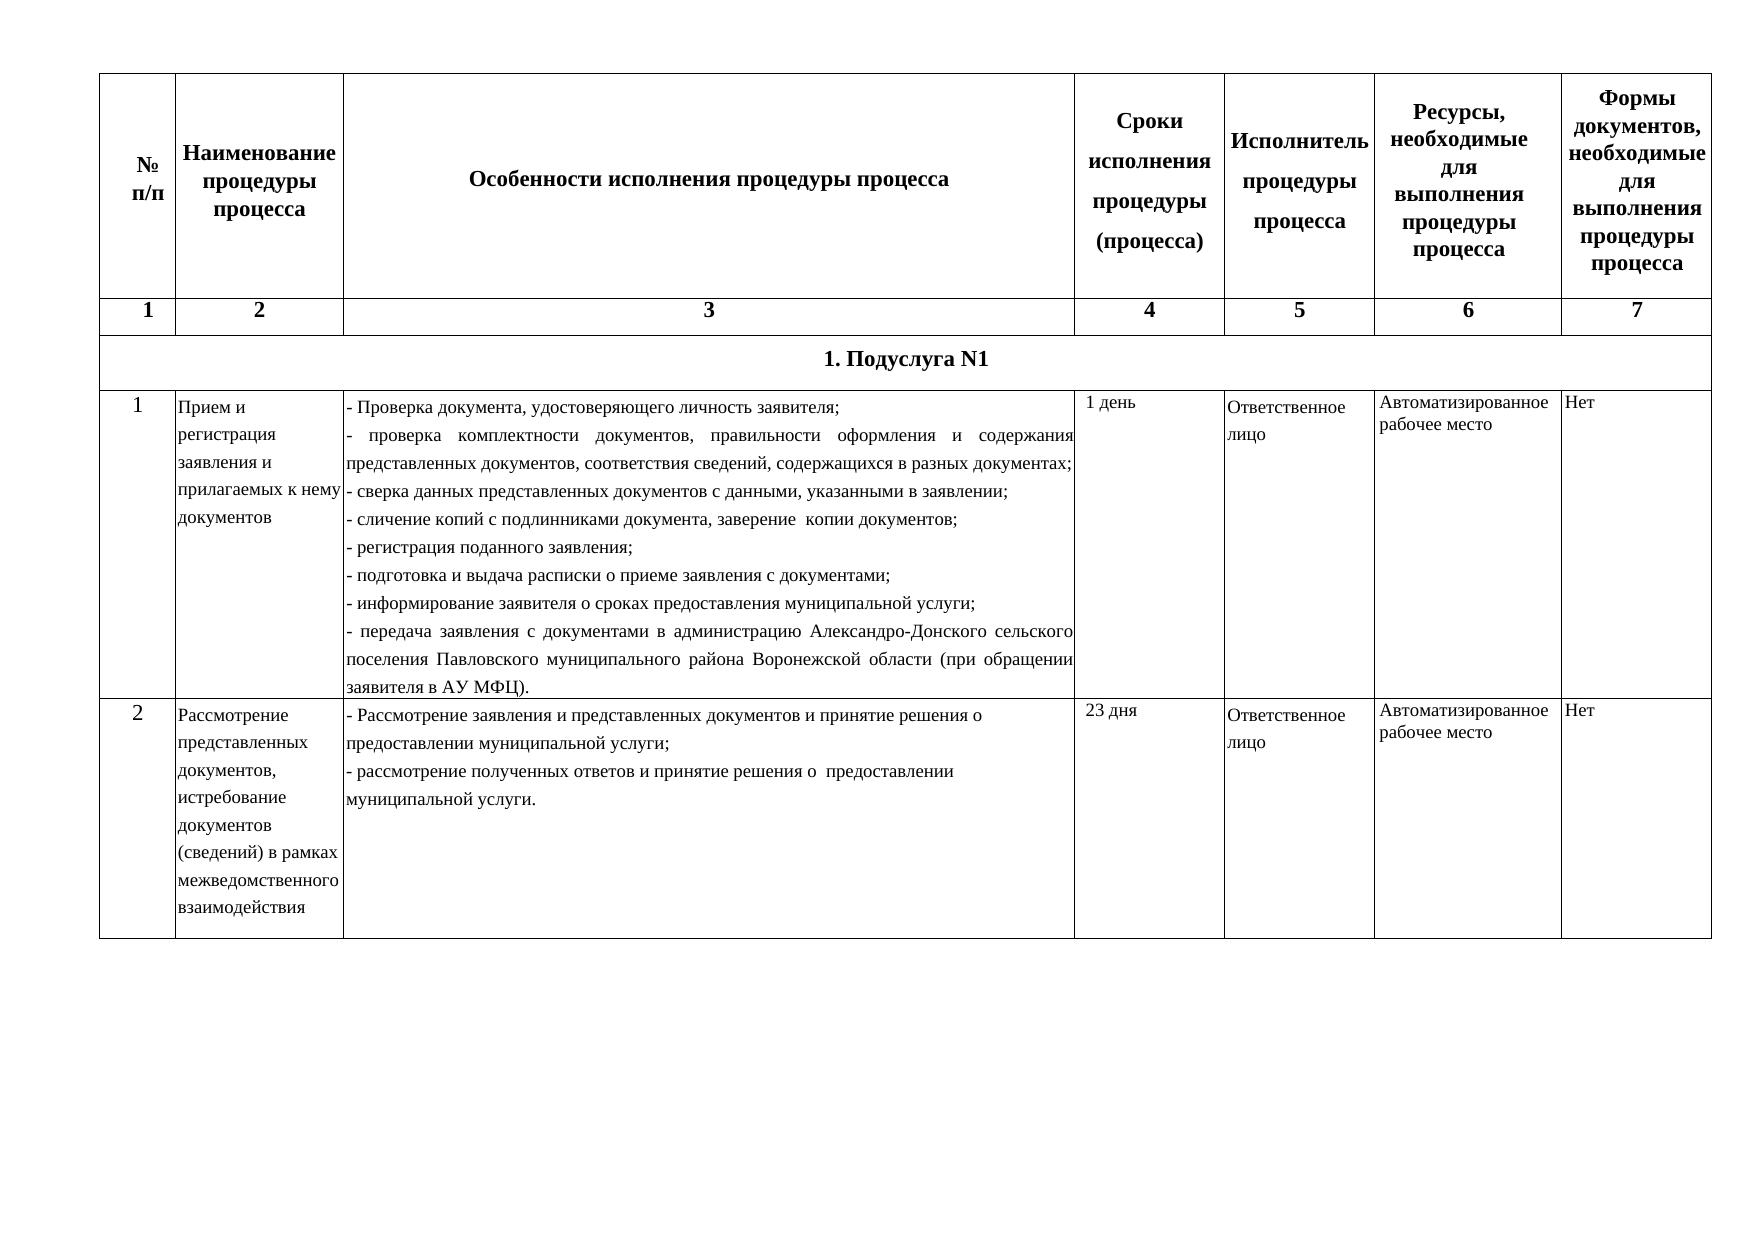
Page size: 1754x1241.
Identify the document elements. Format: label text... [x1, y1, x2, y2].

table_header № п/п [100, 74, 175, 298]
table_header Исполнитель процедуры процесса [1225, 74, 1374, 298]
table_cell 7 [1562, 299, 1711, 334]
table_cell 4 [1075, 299, 1224, 334]
table_cell Прием и регистрация заявления и прилагаемых к нему документов [176, 391, 343, 698]
table_cell 3 [344, 299, 1074, 334]
table_cell 5 [1225, 299, 1374, 334]
table_header Ресурсы, необходимые для выполнения процедуры процесса [1375, 74, 1561, 298]
table_cell Рассмотрение представленных документов, истребование документов (сведений) в рамках межведомственного взаимодействия [176, 699, 343, 937]
table_cell Ответственное лицо [1225, 391, 1374, 698]
table_cell 2 [176, 299, 343, 334]
table_cell 1 [100, 391, 175, 698]
table_cell Нет [1562, 391, 1711, 698]
table_cell 2 [100, 699, 175, 937]
table_header Формы документов, необходимые для выполнения процедуры процесса [1562, 74, 1711, 298]
table_cell 1. Подуслуга N1 [100, 336, 1711, 390]
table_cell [1375, 699, 1561, 937]
table_cell Нет [1562, 699, 1711, 937]
table_cell - Проверка документа, удостоверяющего личность заявителя; - проверка комплектности документов, правильности оформления и содержания представленных документов, соответствия сведений, содержащихся в разных документах; - сверка данных представленных документов с данными, указанными в заявлении; - сличение копий с подлинниками документа, заверение копии документов; - регистрация поданного заявления; - подготовка и выдача расписки о приеме заявления с документами; - информирование заявителя о сроках предоставления муниципальной услуги; - передача заявления с документами в администрацию Александро-Донского сельского поселения Павловского муниципального района Воронежской области (при обращении заявителя в АУ МФЦ). [344, 391, 1074, 698]
table_cell 1 [100, 299, 175, 334]
table_header Сроки исполнения процедуры (процесса) [1075, 74, 1224, 298]
table_header Наименование процедуры процесса [176, 74, 343, 298]
table_cell - Рассмотрение заявления и представленных документов и принятие решения о предоставлении муниципальной услуги; - рассмотрение полученных ответов и принятие решения о предоставлении муниципальной услуги. [344, 699, 1074, 937]
table_cell 6 [1375, 299, 1561, 334]
table_cell Автоматизированное рабочее место [1375, 391, 1561, 698]
table_cell Ответственное лицо [1225, 699, 1374, 937]
table_cell 23 дня [1075, 699, 1224, 937]
table_header Особенности исполнения процедуры процесса [344, 74, 1074, 298]
table_cell 1 день [1075, 391, 1224, 698]
